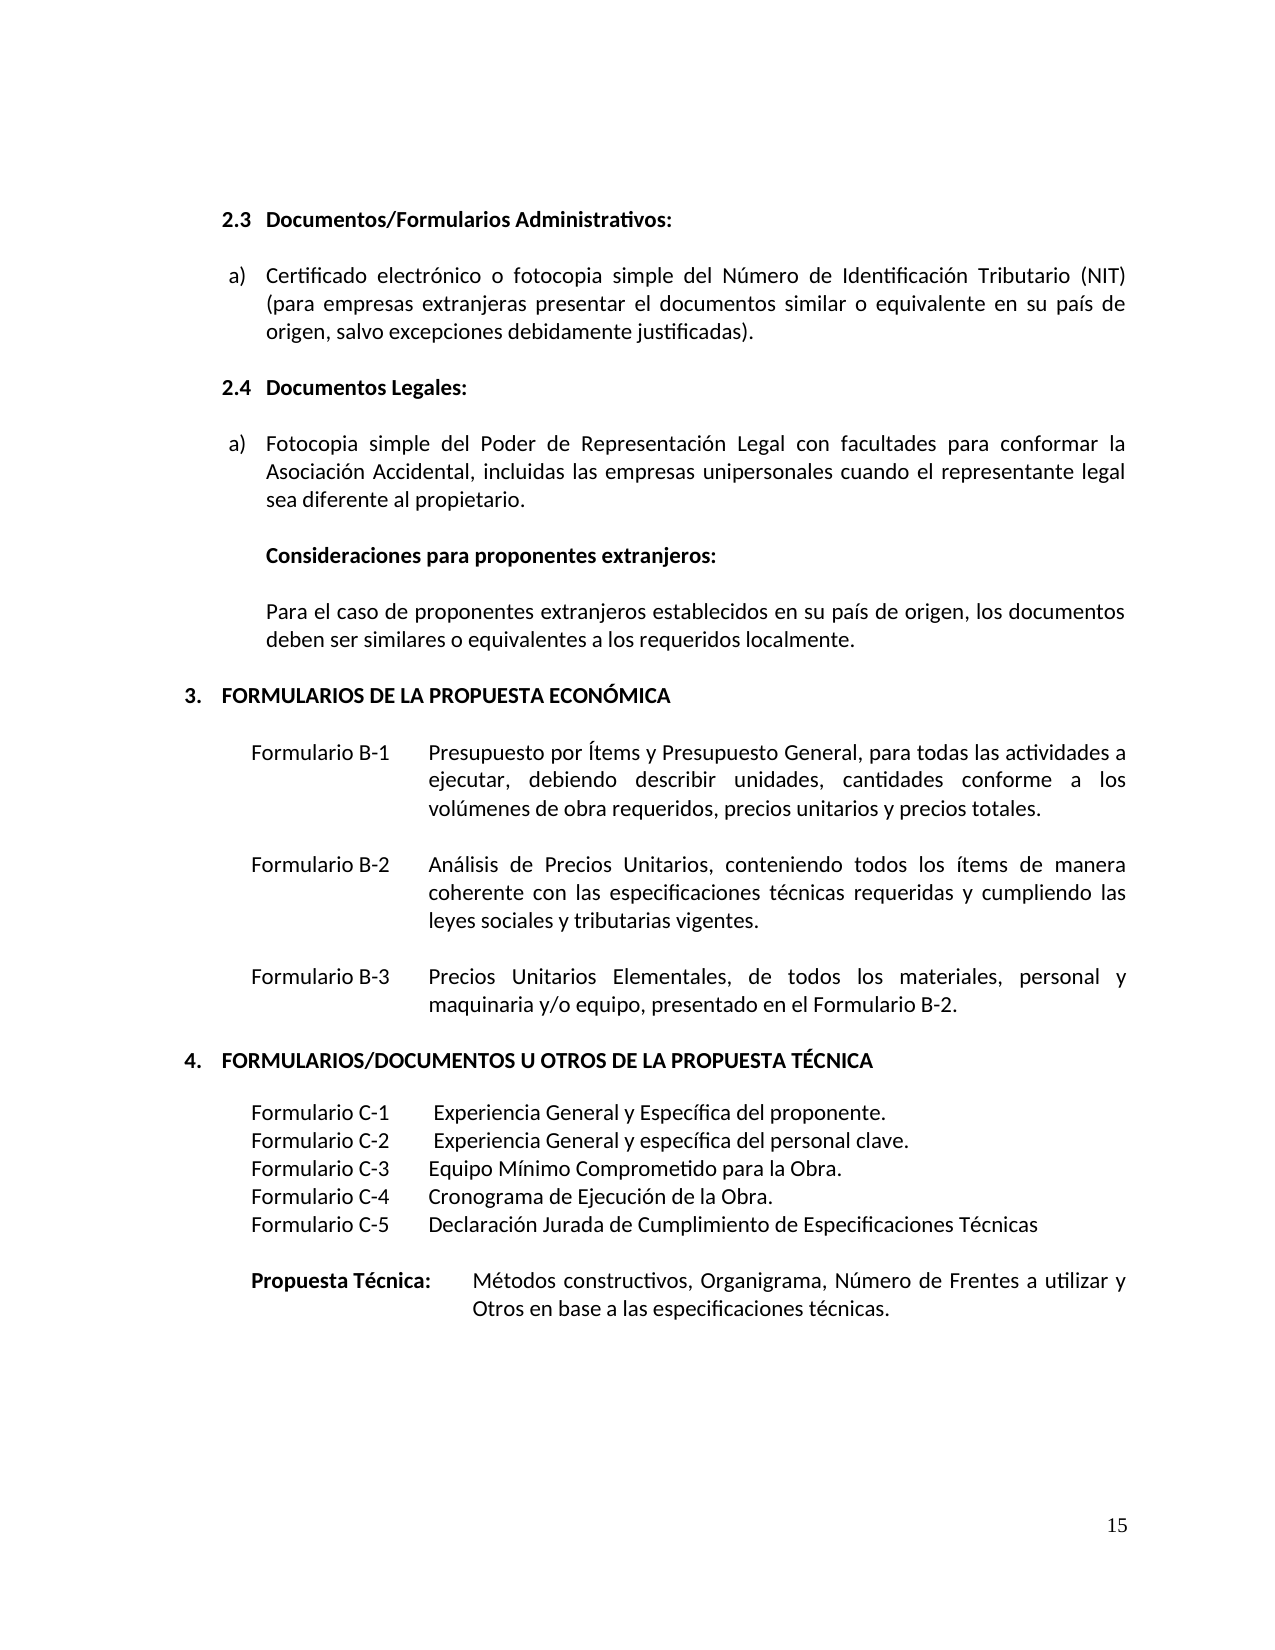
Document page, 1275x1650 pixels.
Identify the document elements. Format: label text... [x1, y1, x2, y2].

text Formulario B-2 Análisis de Precios Unitarios, conteniendo todos los ítems de manera coherente con las especificaciones técnicas requeridas y cumpliendo las leyes sociales y tributarias vigentes. [251, 850, 1127, 934]
list FORMULARIOS/DOCUMENTOS U OTROS DE LA PROPUESTA TÉCNICA [184, 1046, 1127, 1074]
text Formulario C-3 Equipo Mínimo Comprometido para la Obra. [251, 1154, 1127, 1182]
list Consideraciones para proponentes extranjeros: [266, 541, 1127, 569]
list Documentos/Formularios Administrativos: [222, 205, 1127, 233]
list Certificado electrónico o fotocopia simple del Número de Identificación Tributario (NIT) (para empresas extranjeras presentar el documentos similar o equivalente en su país de origen, salvo excepciones debidamente justificadas). [228, 261, 1127, 345]
text Formulario C-5 Declaración Jurada de Cumplimiento de Especificaciones Técnicas [251, 1210, 1127, 1238]
text Formulario C-2 Experiencia General y específica del personal clave. [251, 1126, 1127, 1154]
text Formulario C-4 Cronograma de Ejecución de la Obra. [251, 1182, 1127, 1210]
list Fotocopia simple del Poder de Representación Legal con facultades para conformar la Asociación Accidental, incluidas las empresas unipersonales cuando el representante legal sea diferente al propietario. [228, 429, 1127, 513]
list Documentos Legales: [222, 373, 1127, 401]
text Formulario B-1 Presupuesto por Ítems y Presupuesto General, para todas las actividades a ejecutar, debiendo describir unidades, cantidades conforme a los volúmenes de obra requeridos, precios unitarios y precios totales. [251, 738, 1127, 822]
text Propuesta Técnica: Métodos constructivos, Organigrama, Número de Frentes a utilizar y Otros en base a las especificaciones técnicas. [251, 1266, 1127, 1322]
list FORMULARIOS DE LA PROPUESTA ECONÓMICA [184, 682, 1127, 709]
text Formulario B-3 Precios Unitarios Elementales, de todos los materiales, personal y maquinaria y/o equipo, presentado en el Formulario B-2. [251, 962, 1127, 1018]
list Para el caso de proponentes extranjeros establecidos en su país de origen, los documentos deben ser similares o equivalentes a los requeridos localmente. [266, 597, 1127, 653]
text Formulario C-1 Experiencia General y Específica del proponente. [251, 1098, 1127, 1126]
